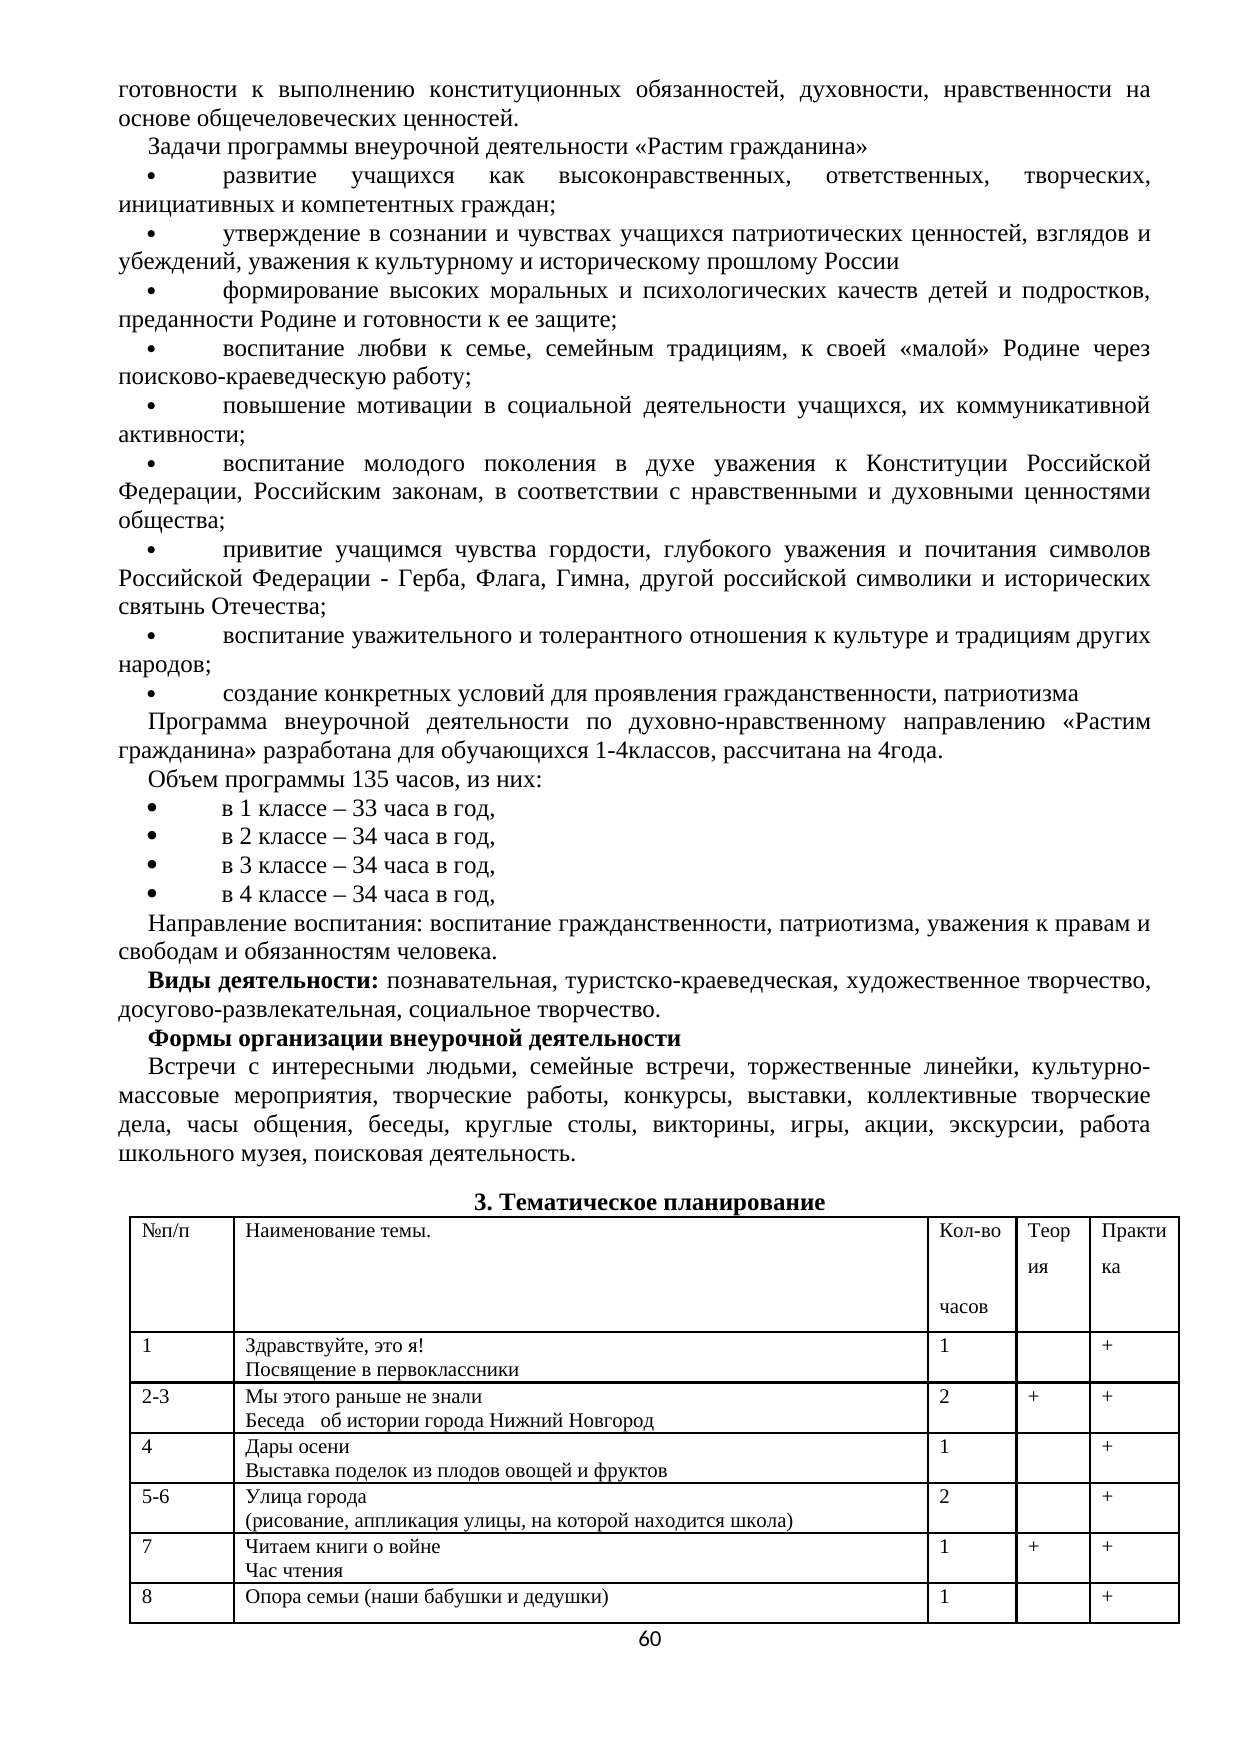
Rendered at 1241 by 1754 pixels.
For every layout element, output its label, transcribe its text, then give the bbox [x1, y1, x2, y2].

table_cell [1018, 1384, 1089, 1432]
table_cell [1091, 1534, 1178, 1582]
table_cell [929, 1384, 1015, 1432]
list в 3 классе – 34 часа в год, [118, 850, 1152, 879]
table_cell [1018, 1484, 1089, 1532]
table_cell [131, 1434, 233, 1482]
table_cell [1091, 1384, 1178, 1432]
list в 2 классе – 34 часа в год, [118, 821, 1152, 850]
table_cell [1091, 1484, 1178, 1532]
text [118, 74, 1152, 131]
title 3. Тематическое планирование [148, 1187, 1152, 1216]
list создание конкретных условий для проявления гражданственности, патриотизма [118, 678, 1152, 706]
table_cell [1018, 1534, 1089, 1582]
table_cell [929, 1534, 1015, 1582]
text Направление воспитания: воспитание гражданственности, патриотизма, уважения к правам и свободам и обязанностям человека. [118, 908, 1152, 965]
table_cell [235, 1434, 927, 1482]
list привитие учащимся чувства гордости, глубокого уважения и почитания символов Российской Федерации - Герба, Флага, Гимна, другой российской символики и исторических святынь Отечества; [118, 534, 1152, 620]
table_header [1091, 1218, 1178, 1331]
list повышение мотивации в социальной деятельности учащихся, их коммуникативной активности; [118, 390, 1152, 448]
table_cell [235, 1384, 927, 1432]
text Задачи программы внеурочной деятельности «Растим гражданина» [118, 131, 1152, 160]
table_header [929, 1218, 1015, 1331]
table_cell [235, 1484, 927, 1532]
list воспитание молодого поколения в духе уважения к Конституции Российской Федерации, Российским законам, в соответствии с нравственными и духовными ценностями общества; [118, 448, 1152, 534]
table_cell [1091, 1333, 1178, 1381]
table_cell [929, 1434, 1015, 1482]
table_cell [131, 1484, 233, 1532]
text Объем программы 135 часов, из них: [118, 764, 1152, 793]
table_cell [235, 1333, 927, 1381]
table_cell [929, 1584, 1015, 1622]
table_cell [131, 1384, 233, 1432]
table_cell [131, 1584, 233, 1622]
list в 1 классе – 33 часа в год, [118, 793, 1152, 821]
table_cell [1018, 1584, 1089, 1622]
list воспитание уважительного и толерантного отношения к культуре и традициям других народов; [118, 620, 1152, 678]
list воспитание любви к семье, семейным традициям, к своей «малой» Родине через поисково-краеведческую работу; [118, 333, 1152, 390]
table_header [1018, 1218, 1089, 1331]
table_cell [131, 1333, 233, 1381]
list утверждение в сознании и чувствах учащихся патриотических ценностей, взглядов и убеждений, уважения к культурному и историческому прошлому России [118, 218, 1152, 275]
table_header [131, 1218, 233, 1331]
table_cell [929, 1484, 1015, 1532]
text Встречи с интересными людьми, семейные встречи, торжественные линейки, культурно-массовые мероприятия, творческие работы, конкурсы, выставки, коллективные творческие дела, часы общения, беседы, круглые столы, викторины, игры, акции, экскурсии, работа школьного музея, поисковая деятельность. [118, 1051, 1152, 1166]
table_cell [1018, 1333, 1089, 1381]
text Виды деятельности: познавательная, туристско-краеведческая, художественное творчество, досугово-развлекательная, социальное творчество. [118, 965, 1152, 1023]
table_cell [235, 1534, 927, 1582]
list развитие учащихся как высоконравственных, ответственных, творческих, инициативных и компетентных граждан; [118, 160, 1152, 218]
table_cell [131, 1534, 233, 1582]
text Программа внеурочной деятельности по духовно-нравственному направлению «Растим гражданина» разработана для обучающихся 1-4классов, рассчитана на 4года. [118, 706, 1152, 764]
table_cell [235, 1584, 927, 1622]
list в 4 классе – 34 часа в год, [118, 879, 1152, 908]
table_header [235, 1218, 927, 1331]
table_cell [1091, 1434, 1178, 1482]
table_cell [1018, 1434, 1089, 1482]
text Формы организации внеурочной деятельности [118, 1023, 1152, 1051]
list формирование высоких моральных и психологических качеств детей и подростков, преданности Родине и готовности к ее защите; [118, 275, 1152, 333]
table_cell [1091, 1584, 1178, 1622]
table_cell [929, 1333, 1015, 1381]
